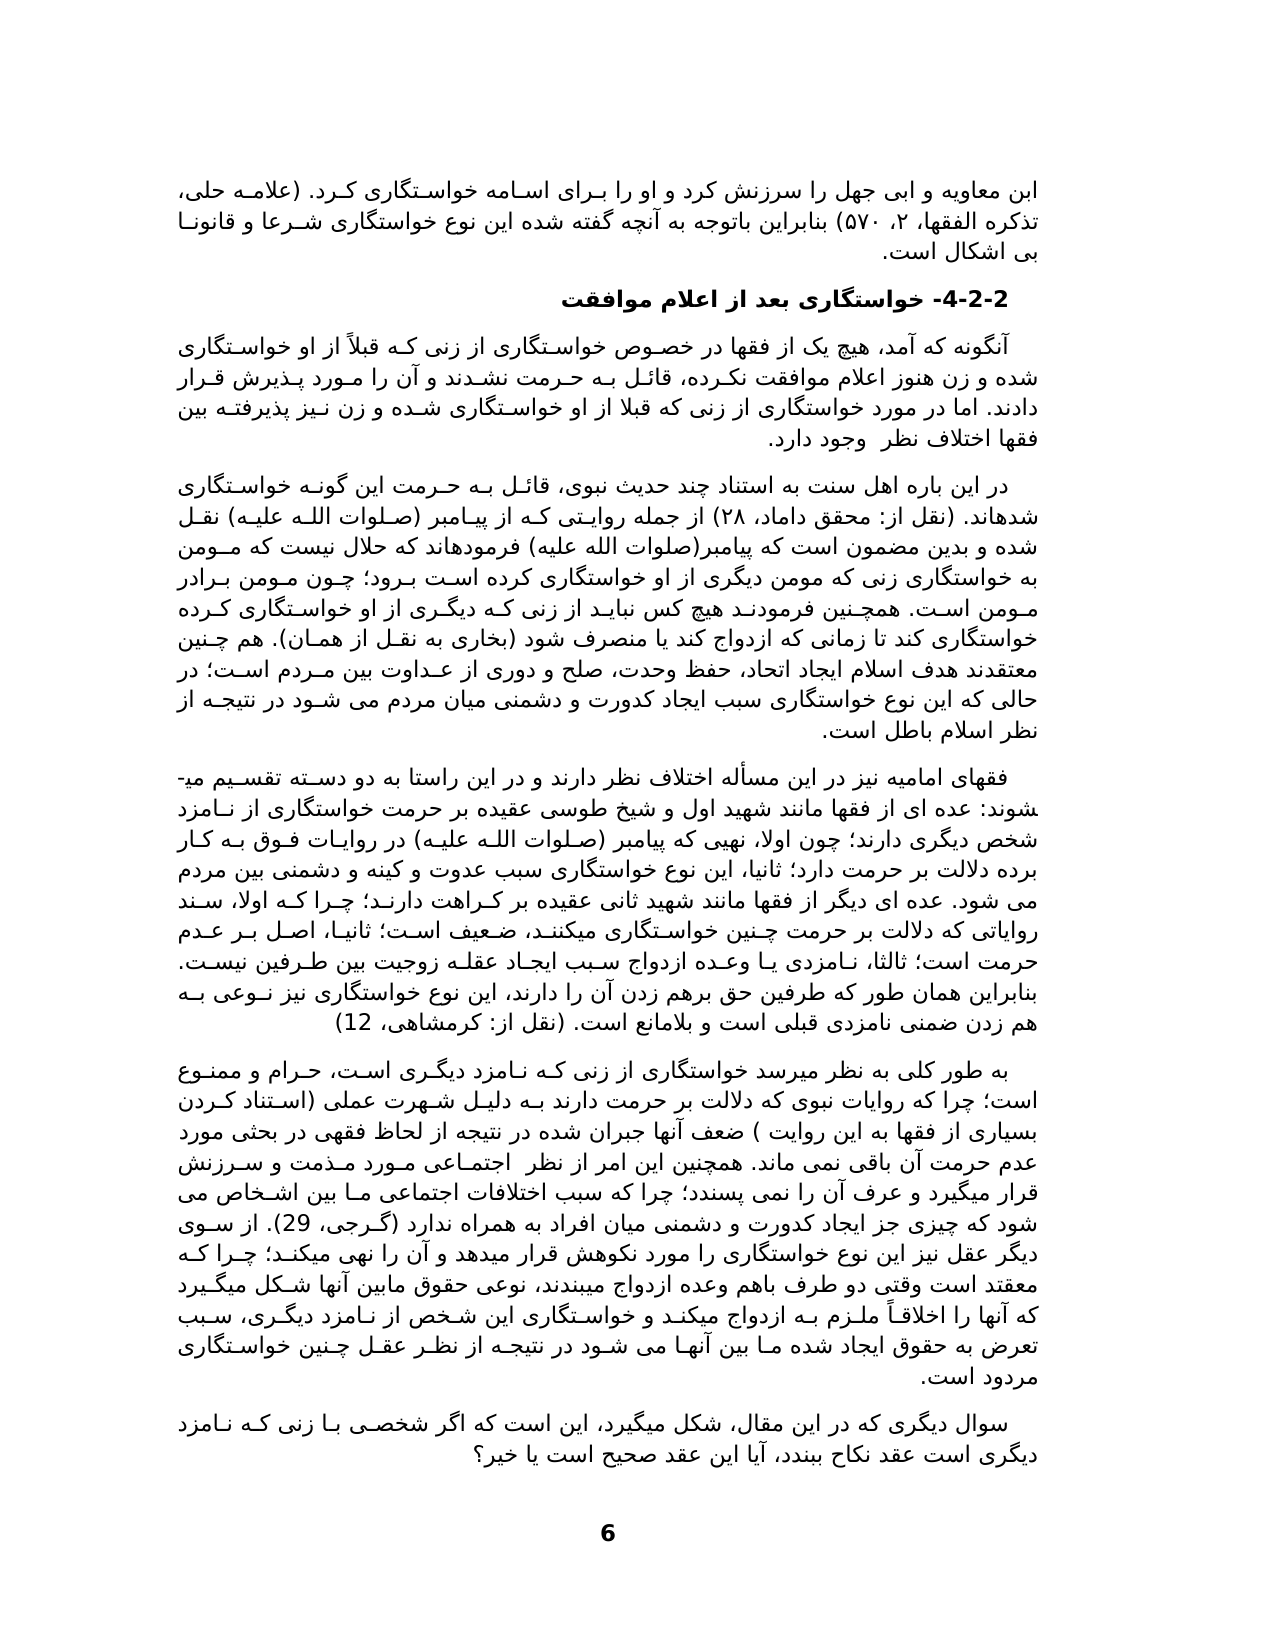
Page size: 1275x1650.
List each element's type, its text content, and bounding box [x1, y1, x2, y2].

text آنگونه که آمد، هیچ یک از فقها در خصوص خواستگاری از زنی که قبلاً از او خواستگاری شده و زن هنوز اعلام موافقت نکرده، قائل به حرمت نشدند و آن را مورد پذیرش قرار دادند. اما در مورد خواستگاری از زنی که قبلا از او خواستگاری شده و زن نیز پذیرفته بین فقها اختلاف نظر وجود دارد. [177, 333, 1039, 452]
text سوال دیگری که در این مقال، شکل میگیرد، این است که اگر شخصی با زنی که نامزد دیگری است عقد نکاح ببندد، آیا این عقد صحیح است یا خیر؟ [177, 1410, 1039, 1468]
text به طور کلی به نظر میرسد خواستگاری از زنی که نامزد دیگری است، حرام و ممنوع است؛ چرا که روایات نبوی که دلالت بر حرمت دارند به دلیل شهرت عملی (استناد کردن بسیاری از فقها به این روایت ) ضعف آنها جبران شده در نتیجه از لحاظ فقهی در بحثی مورد عدم حرمت آن باقی نمی ماند. همچنین این امر از نظر اجتماعی مورد مذمت و سرزنش قرار میگیرد و عرف آن را نمی پسندد؛ چرا که سبب اختلافات اجتماعی ما بین اشخاص می شود که چیزی جز ایجاد کدورت و دشمنی میان افراد به همراه ندارد (گرجی، 29). از سوی دیگر عقل نیز این نوع خواستگاری را مورد نکوهش قرار میدهد و آن را نهی میکند؛ چرا که معقتد است وقتی دو طرف باهم وعده ازدواج میبندند، نوعی حقوق مابین آنها شکل میگیرد که آنها را اخلاقاً ملزم به ازدواج میکند و خواستگاری این شخص از نامزد دیگری، سبب تعرض به حقوق ایجاد شده ما بین آنها می شود در نتیجه از نظر عقل چنین خواستگاری مردود است. [177, 1057, 1039, 1390]
text در این باره اهل سنت به استناد چند حدیث نبوی، قائل به حرمت این گونه خواستگاری شدهاند. (نقل از: محقق داماد، ۲۸) از جمله روایتی که از پیامبر (صلوات الله علیه) نقل شده و بدین مضمون است که پیامبر(صلوات الله علیه) فرمودهاند که حلال نیست که مومن به خواستگاری زنی که مومن دیگری از او خواستگاری کرده است برود؛ چون مومن برادر مومن است. همچنین فرمودند هیچ کس نباید از زنی که دیگری از او خواستگاری کرده خواستگاری کند تا زمانی که ازدواج کند یا منصرف شود (بخاری به نقل از همان). هم چنین معتقدند هدف اسلام ایجاد اتحاد، حفظ وحدت، صلح و دوری از عداوت بین مردم است؛ در حالی که این نوع خواستگاری سبب ایجاد کدورت و دشمنی میان مردم می شود در نتیجه از نظر اسلام باطل است. [177, 472, 1039, 744]
text فقهای امامیه نیز در این مسأله اختلاف نظر دارند و در این راستا به دو دسته تقسیم میشوند: عده ای از فقها مانند شهید اول و شیخ طوسی عقیده بر حرمت خواستگاری از نامزد شخص دیگری دارند؛ چون اولا، نهیی که پیامبر (صلوات الله علیه) در روایات فوق به کار برده دلالت بر حرمت دارد؛ ثانیا، این نوع خواستگاری سبب عدوت و کینه و دشمنی بین مردم می شود. عده ای دیگر از فقها مانند شهید ثانی عقیده بر کراهت دارند؛ چرا که اولا، سند روایاتی که دلالت بر حرمت چنین خواستگاری میکنند، ضعیف است؛ ثانیا، اصل بر عدم حرمت است؛ ثالثا، نامزدی یا وعده ازدواج سبب ایجاد عقله زوجیت بین طرفین نیست. بنابراین همان طور که طرفین حق برهم زدن آن را دارند، این نوع خواستگاری نیز نوعی به هم زدن ضمنی نامزدی قبلی است و بلامانع است. (نقل از: کرمشاهی، 12) [177, 764, 1039, 1036]
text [177, 177, 1039, 265]
text 4-2-2- خواستگاری بعد از اعلام موافقت [177, 286, 1039, 312]
